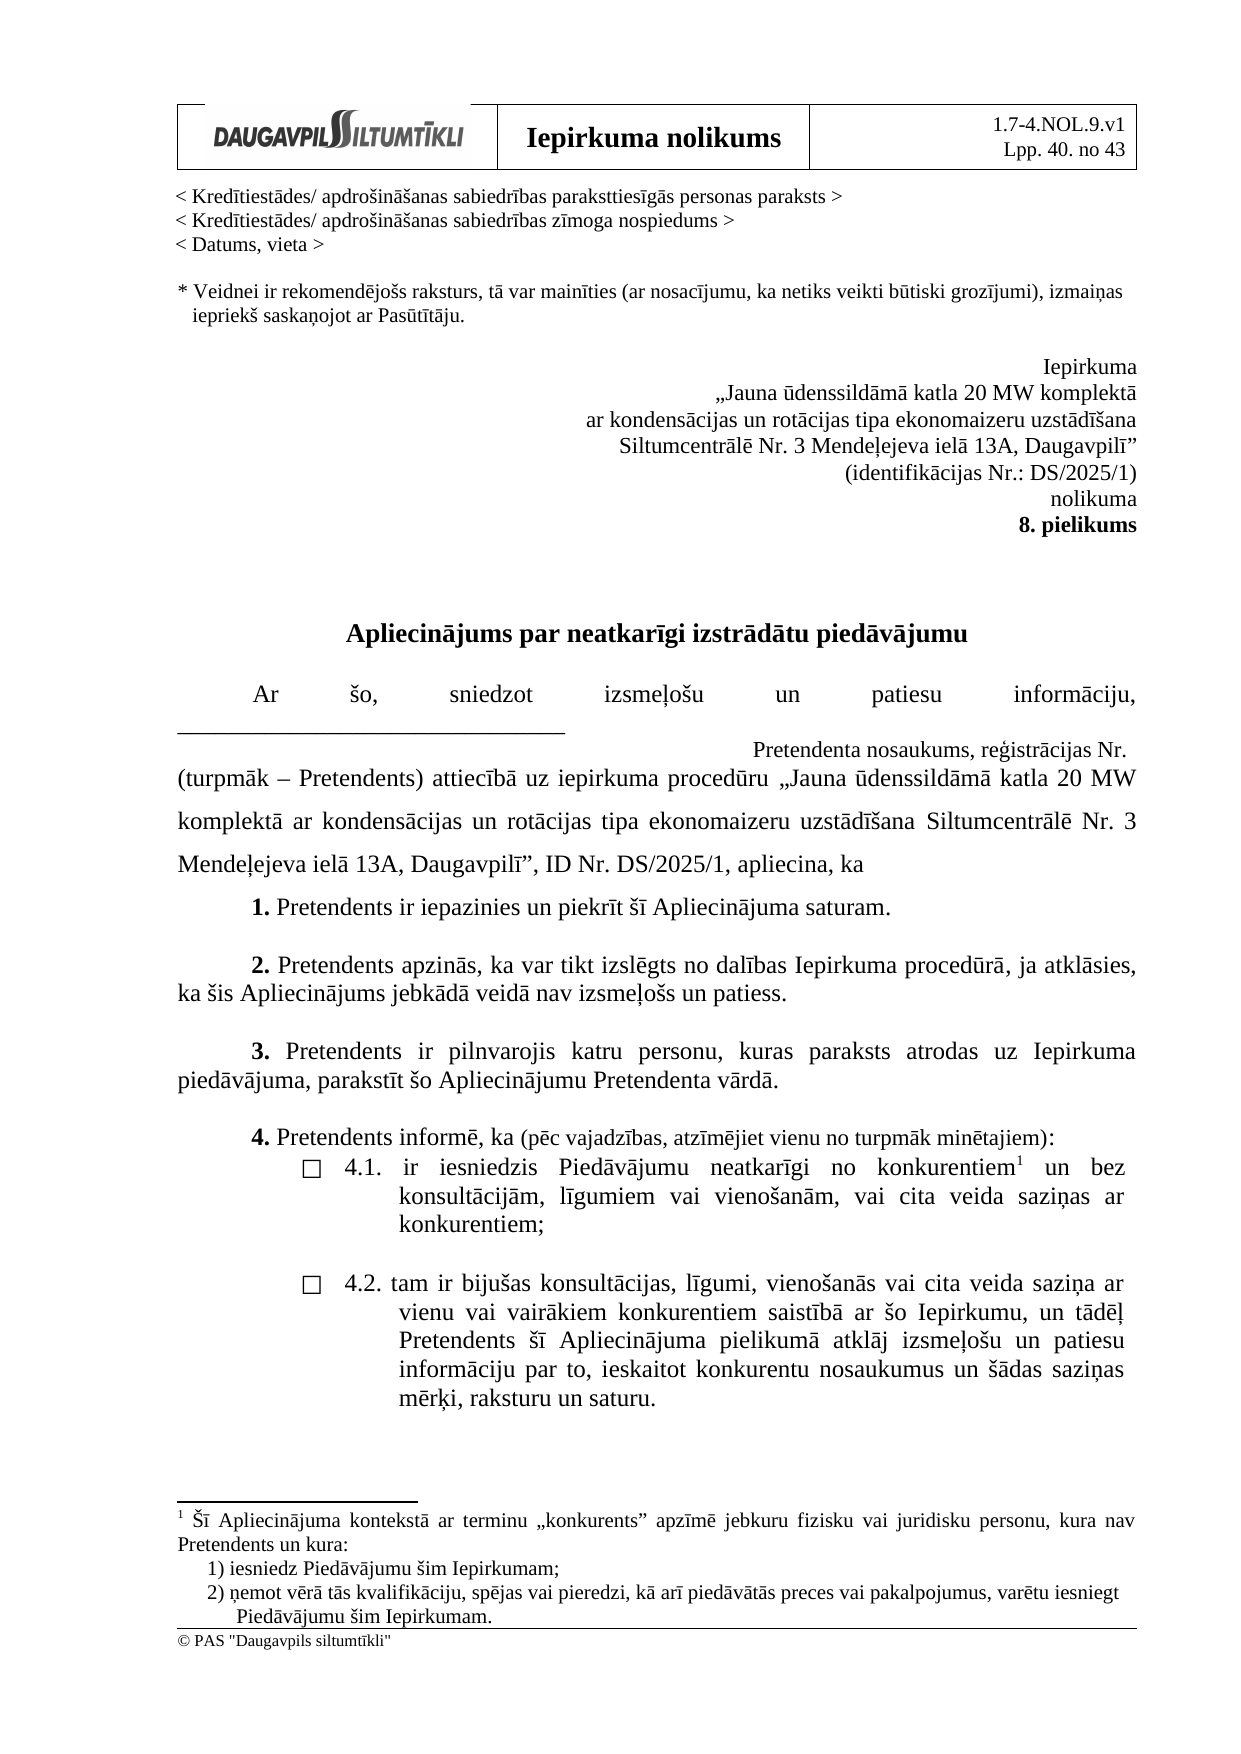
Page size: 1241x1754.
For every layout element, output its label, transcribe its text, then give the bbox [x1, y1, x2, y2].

text 4. Pretendents informē, ka (pēc vajadzības, atzīmējiet vienu no turpmāk minētajiem): [177, 1122, 1137, 1151]
text 2. Pretendents apzinās, ka var tikt izslēgts no dalības Iepirkuma procedūrā, ja atklāsies, ka šis Apliecinājums jebkādā veidā nav izsmeļošs un patiess. [177, 950, 1137, 1007]
table_header ☐ [290, 1152, 333, 1267]
text Pretendenta nosaukums, reģistrācijas Nr. [177, 736, 1137, 763]
text Ar šo, sniedzot izsmeļošu un patiesu informāciju, _______________________________ [177, 679, 1137, 736]
text (identifikācijas Nr.: DS/2025/1) [177, 458, 1137, 485]
text Iepirkuma [177, 353, 1137, 379]
text ar kondensācijas un rotācijas tipa ekonomaizeru uzstādīšana [177, 406, 1137, 432]
text „Jauna ūdenssildāmā katla 20 MW komplektā [177, 379, 1137, 406]
table_cell ☐ [290, 1268, 333, 1412]
text (turpmāk – Pretendents) attiecībā uz iepirkuma procedūru „Jauna ūdenssildāmā katla 20 MW komplektā ar kondensācijas un rotācijas tipa ekonomaizeru uzstādīšana Siltumcentrālē Nr. 3 Mendeļejeva ielā 13A, Daugavpilī”, ID Nr. DS/2025/1, apliecina, ka [177, 763, 1137, 878]
text 8. pielikums [177, 511, 1137, 538]
text Siltumcentrālē Nr. 3 Mendeļejeva ielā 13A, Daugavpilī” [177, 432, 1137, 458]
text < Kredītiestādes/ apdrošināšanas sabiedrības zīmoga nospiedums > [175, 208, 953, 232]
text nolikuma [177, 485, 1137, 511]
text < Kredītiestādes/ apdrošināšanas sabiedrības paraksttiesīgās personas paraksts > [175, 184, 953, 208]
text * Veidnei ir rekomendējošs raksturs, tā var mainīties (ar nosacījumu, ka netiks veikti būtiski grozījumi), izmaiņas iepriekš saskaņojot ar Pasūtītāju. [177, 279, 1129, 327]
text < Datums, vieta > [175, 232, 953, 256]
table_cell 4.2. tam ir bijušas konsultācijas, līgumi, vienošanās vai cita veida saziņa ar vienu vai vairākiem konkurentiem saistībā ar šo Iepirkumu, un tādēļ Pretendents šī Apliecinājuma pielikumā atklāj izsmeļošu un patiesu informāciju par to, ieskaitot konkurentu nosaukumus un šādas saziņas mērķi, raksturu un saturu. [334, 1268, 1136, 1412]
text 3. Pretendents ir pilnvarojis katru personu, kuras paraksts atrodas uz Iepirkuma piedāvājuma, parakstīt šo Apliecinājumu Pretendenta vārdā. [177, 1036, 1137, 1093]
table_header 4.1. ir iesniedzis Piedāvājumu neatkarīgi no konkurentiem un bez konsultācijām, līgumiem vai vienošanām, vai cita veida saziņas ar konkurentiem; [334, 1152, 1136, 1267]
text Apliecinājums par neatkarīgi izstrādātu piedāvājumu [177, 617, 1137, 648]
text 1. Pretendents ir iepazinies un piekrīt šī Apliecinājuma saturam. [177, 892, 1137, 921]
